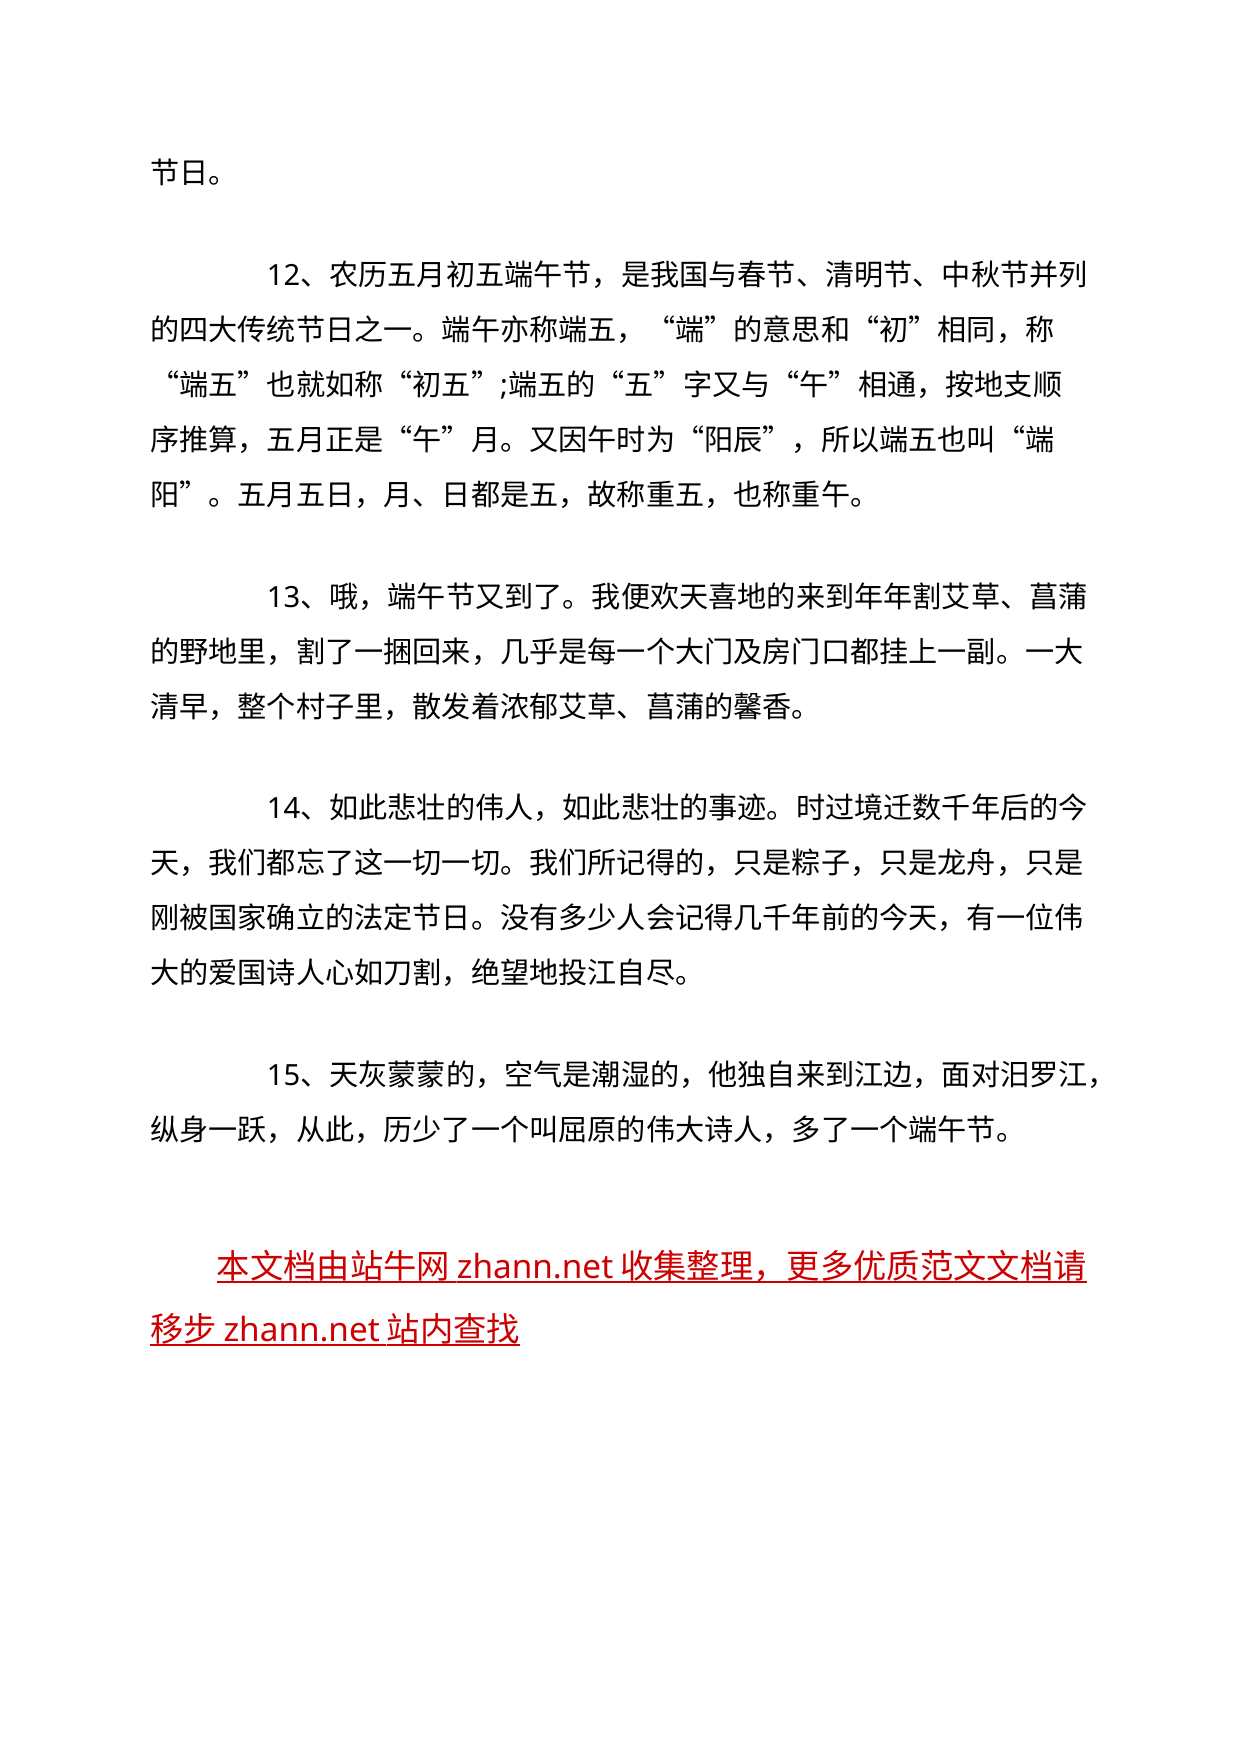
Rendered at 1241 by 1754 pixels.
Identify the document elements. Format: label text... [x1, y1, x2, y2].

text 本文档由站牛网zhann.net收集整理，更多优质范文文档请移步zhann.net站内查找 [150, 1239, 1090, 1351]
text 12、农历五月初五端午节，是我国与春节、清明节、中秋节并列的四大传统节日之一。端午亦称端五，“端”的意思和“初”相同，称“端五”也就如称“初五”;端五的“五”字又与“午”相通，按地支顺序推算，五月正是“午”月。又因午时为“阳辰”，所以端五也叫“端阳”。五月五日，月、日都是五，故称重五，也称重午。 [150, 252, 1090, 514]
text 14、如此悲壮的伟人，如此悲壮的事迹。时过境迁数千年后的今天，我们都忘了这一切一切。我们所记得的，只是粽子，只是龙舟，只是刚被国家确立的法定节日。没有多少人会记得几千年前的今天，有一位伟大的爱国诗人心如刀割，绝望地投江自尽。 [150, 785, 1090, 992]
text 15、天灰蒙蒙的，空气是潮湿的，他独自来到江边，面对汨罗江，纵身一跃，从此，历少了一个叫屈原的伟大诗人，多了一个端午节。 [150, 1052, 1090, 1149]
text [150, 150, 1090, 192]
text 13、哦，端午节又到了。我便欢天喜地的来到年年割艾草、菖蒲的野地里，割了一捆回来，几乎是每一个大门及房门口都挂上一副。一大清早，整个村子里，散发着浓郁艾草、菖蒲的馨香。 [150, 573, 1090, 726]
